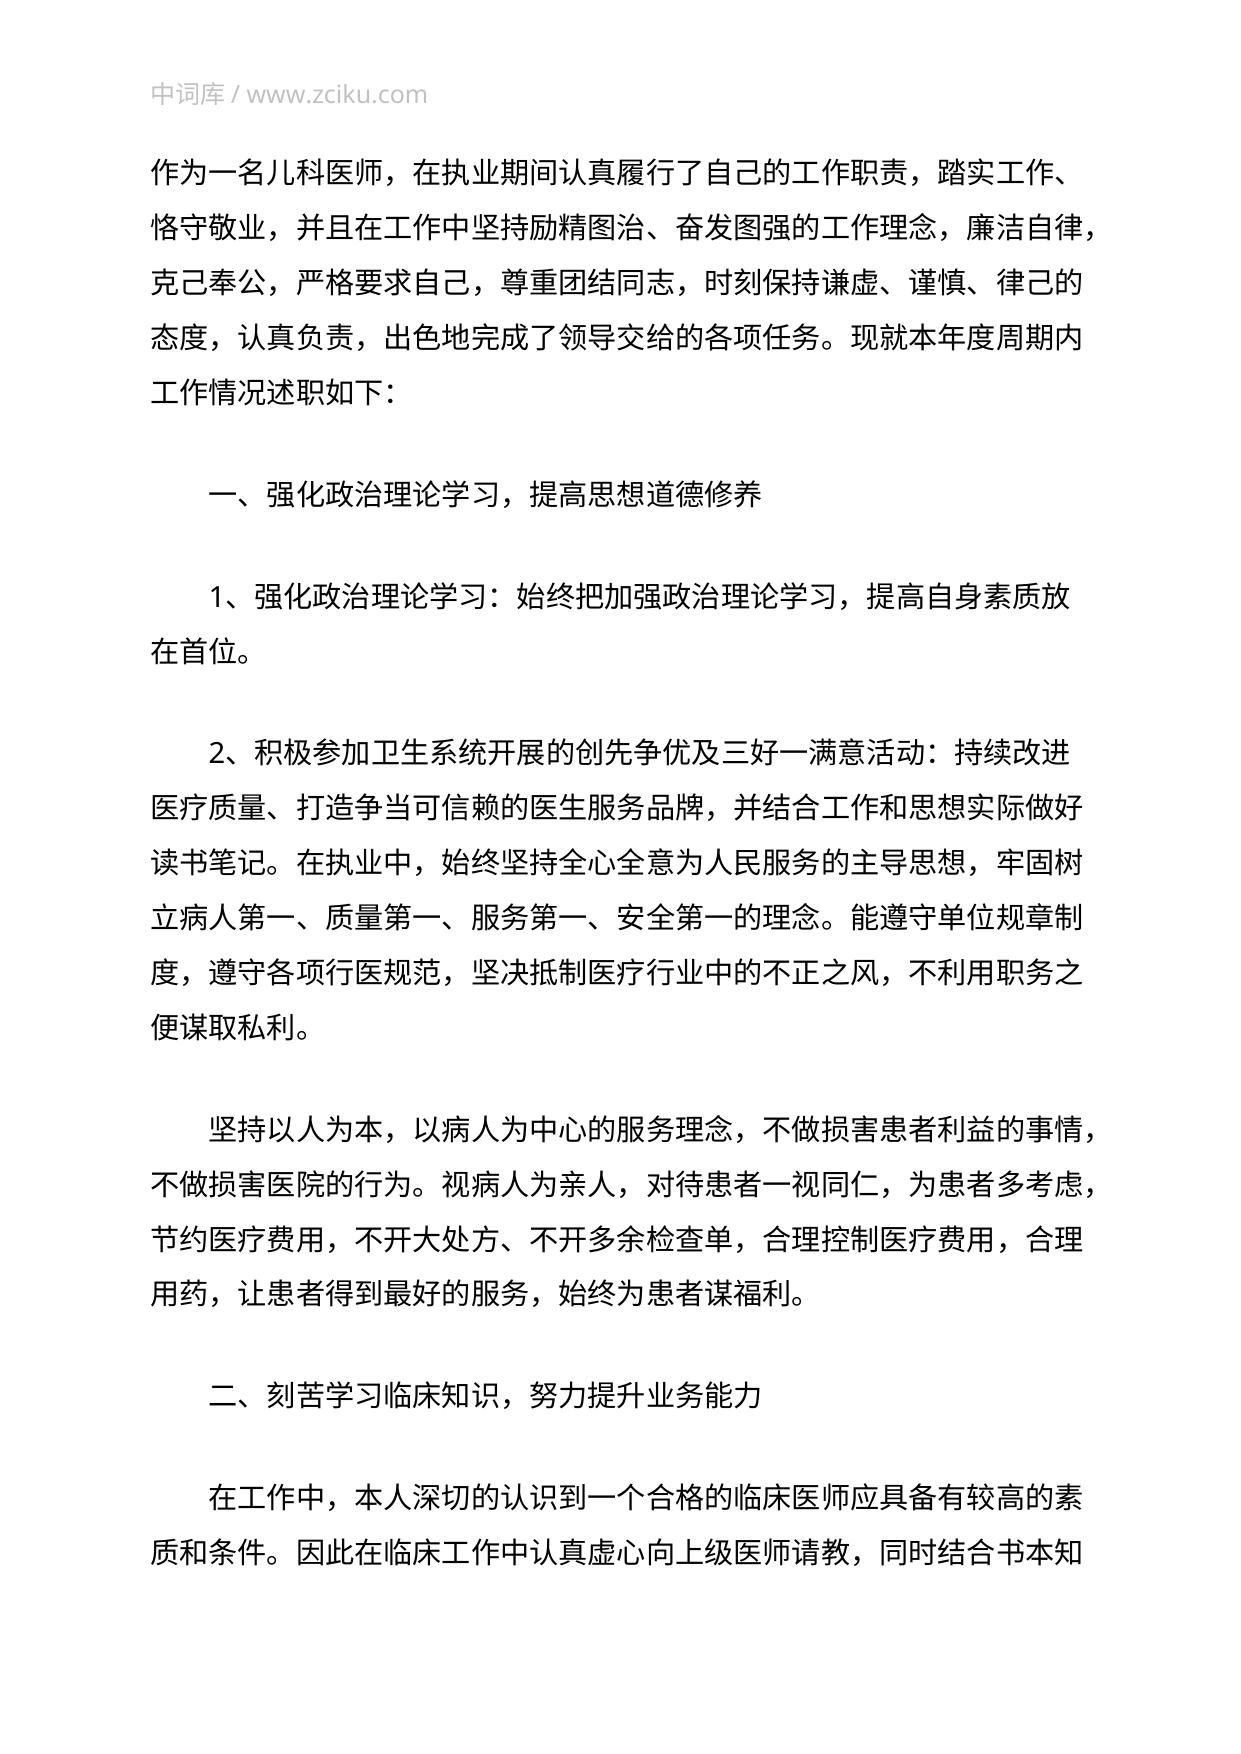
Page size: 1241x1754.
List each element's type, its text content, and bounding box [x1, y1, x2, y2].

text 2、积极参加卫生系统开展的创先争优及三好一满意活动：持续改进医疗质量、打造争当可信赖的医生服务品牌，并结合工作和思想实际做好读书笔记。在执业中，始终坚持全心全意为人民服务的主导思想，牢固树立病人第一、质量第一、服务第一、安全第一的理念。能遵守单位规章制度，遵守各项行医规范，坚决抵制医疗行业中的不正之风，不利用职务之便谋取私利。 [150, 730, 1090, 1047]
text 1、强化政治理论学习：始终把加强政治理论学习，提高自身素质放在首位。 [150, 573, 1090, 670]
text 二、刻苦学习临床知识，努力提升业务能力 [150, 1373, 1090, 1415]
text 坚持以人为本，以病人为中心的服务理念，不做损害患者利益的事情，不做损害医院的行为。视病人为亲人，对待患者一视同仁，为患者多考虑，节约医疗费用，不开大处方、不开多余检查单，合理控制医疗费用，合理用药，让患者得到最好的服务，始终为患者谋福利。 [150, 1106, 1090, 1313]
text 一、强化政治理论学习，提高思想道德修养 [150, 471, 1090, 514]
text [150, 150, 1090, 412]
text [150, 1474, 1090, 1572]
